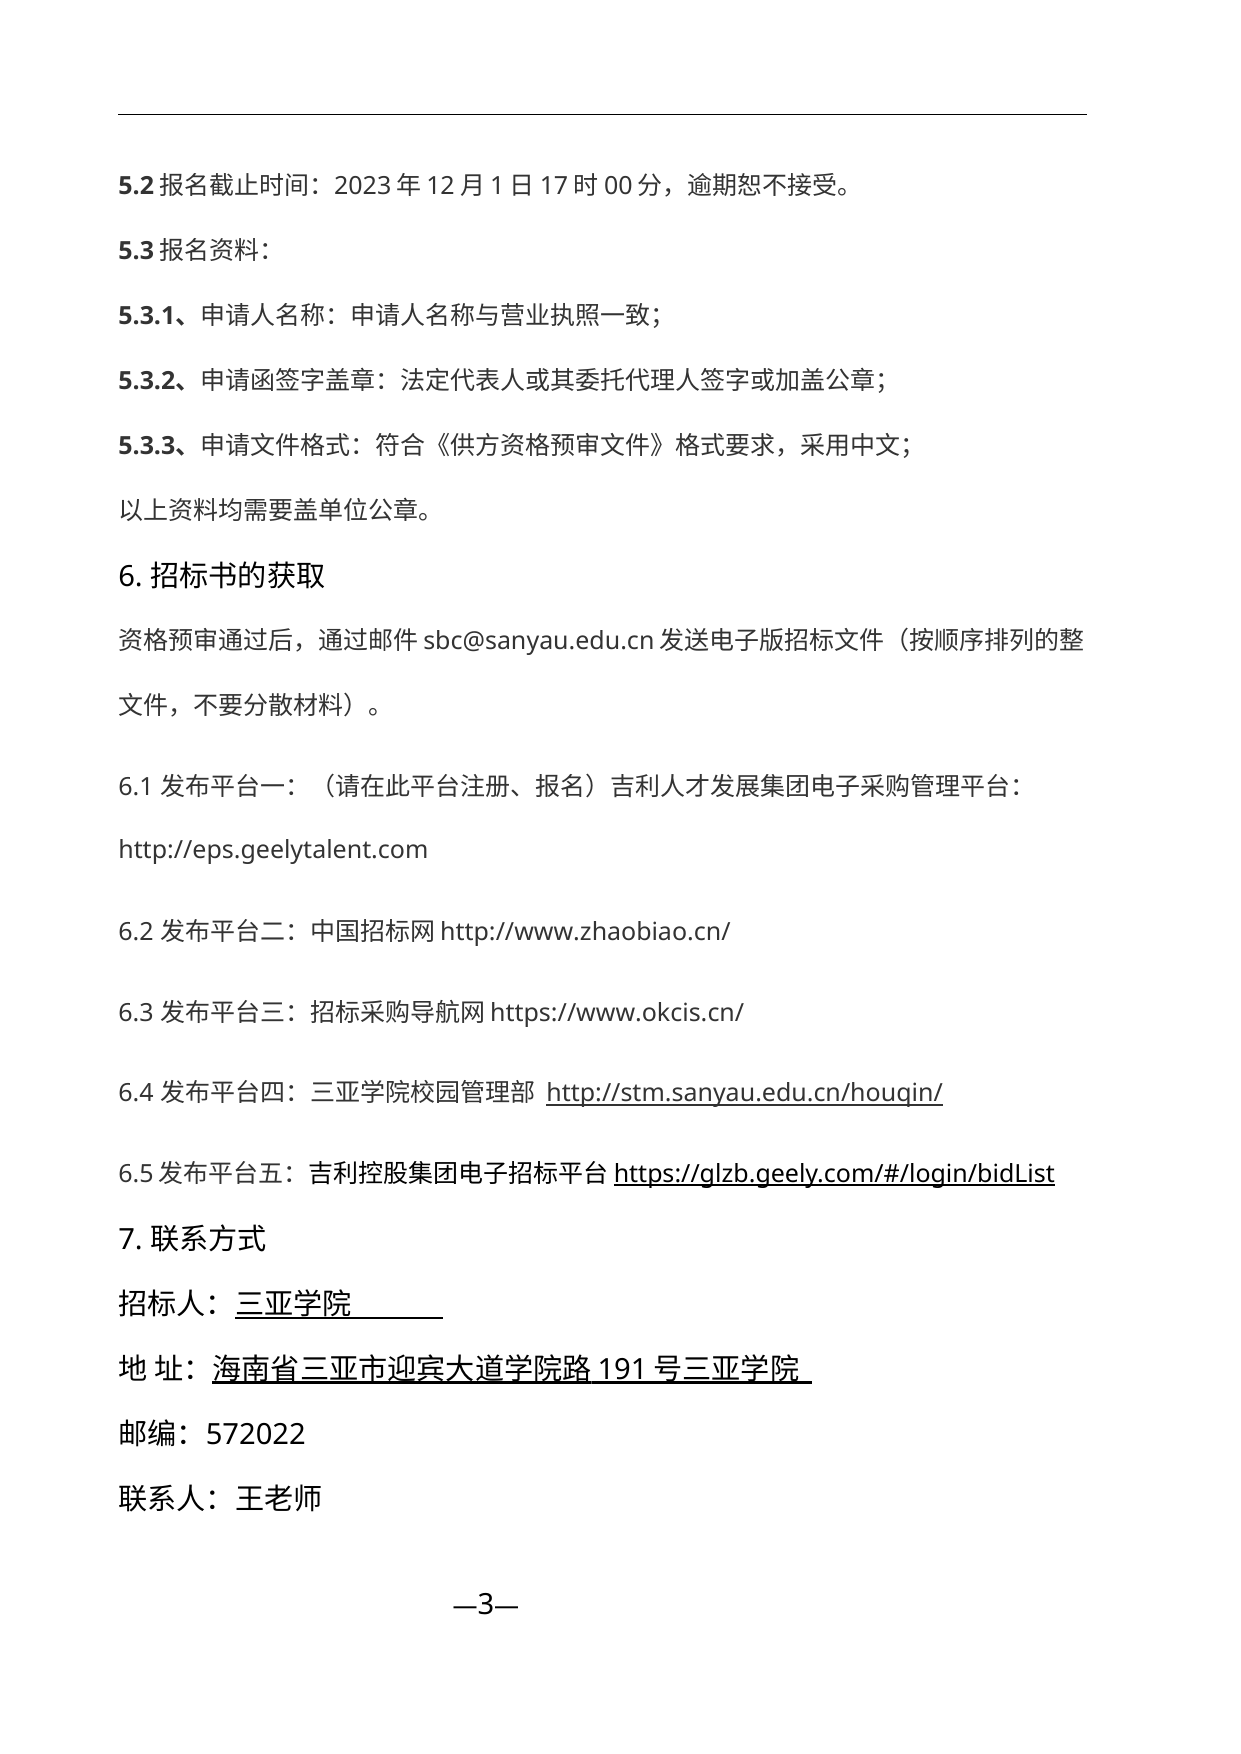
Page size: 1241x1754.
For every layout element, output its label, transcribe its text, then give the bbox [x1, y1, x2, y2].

text 5.3.2、申请函签字盖章：法定代表人或其委托代理人签字或加盖公章； [118, 346, 1087, 411]
text 资格预审通过后，通过邮件sbc@sanyau.edu.cn发送电子版招标文件（按顺序排列的整文件，不要分散材料）。 [118, 606, 1087, 736]
text 7. 联系方式 [118, 1204, 1087, 1269]
text 地 址：海南省三亚市迎宾大道学院路191号三亚学院 [118, 1334, 1087, 1399]
text 以上资料均需要盖单位公章。 [118, 476, 1087, 541]
text 邮编：572022 [118, 1399, 1087, 1464]
text 6. 招标书的获取 [118, 541, 1087, 606]
text 6.2 发布平台二：中国招标网http://www.zhaobiao.cn/ [118, 897, 1087, 962]
text 6.4 发布平台四：三亚学院校园管理部 http://stm.sanyau.edu.cn/houqin/ [118, 1058, 1087, 1123]
text 6.3 发布平台三：招标采购导航网https://www.okcis.cn/ [118, 978, 1087, 1043]
text 5.3.3、申请文件格式：符合《供方资格预审文件》格式要求，采用中文； [118, 411, 1087, 476]
text 招标人：三亚学院 [118, 1269, 1087, 1334]
text 5.2报名截止时间：2023年12月1日 17时 00分，逾期恕不接受。 [118, 151, 1087, 216]
text 5.3.1、申请人名称：申请人名称与营业执照一致； [118, 281, 1087, 346]
text 联系人：王老师 [118, 1464, 1087, 1529]
text 6.5发布平台五：吉利控股集团电子招标平台https://glzb.geely.com/#/login/bidList [118, 1139, 1087, 1204]
text 6.1 发布平台一：（请在此平台注册、报名）吉利人才发展集团电子采购管理平台：http://eps.geelytalent.com [118, 752, 1087, 882]
text 5.3报名资料： [118, 216, 1087, 281]
